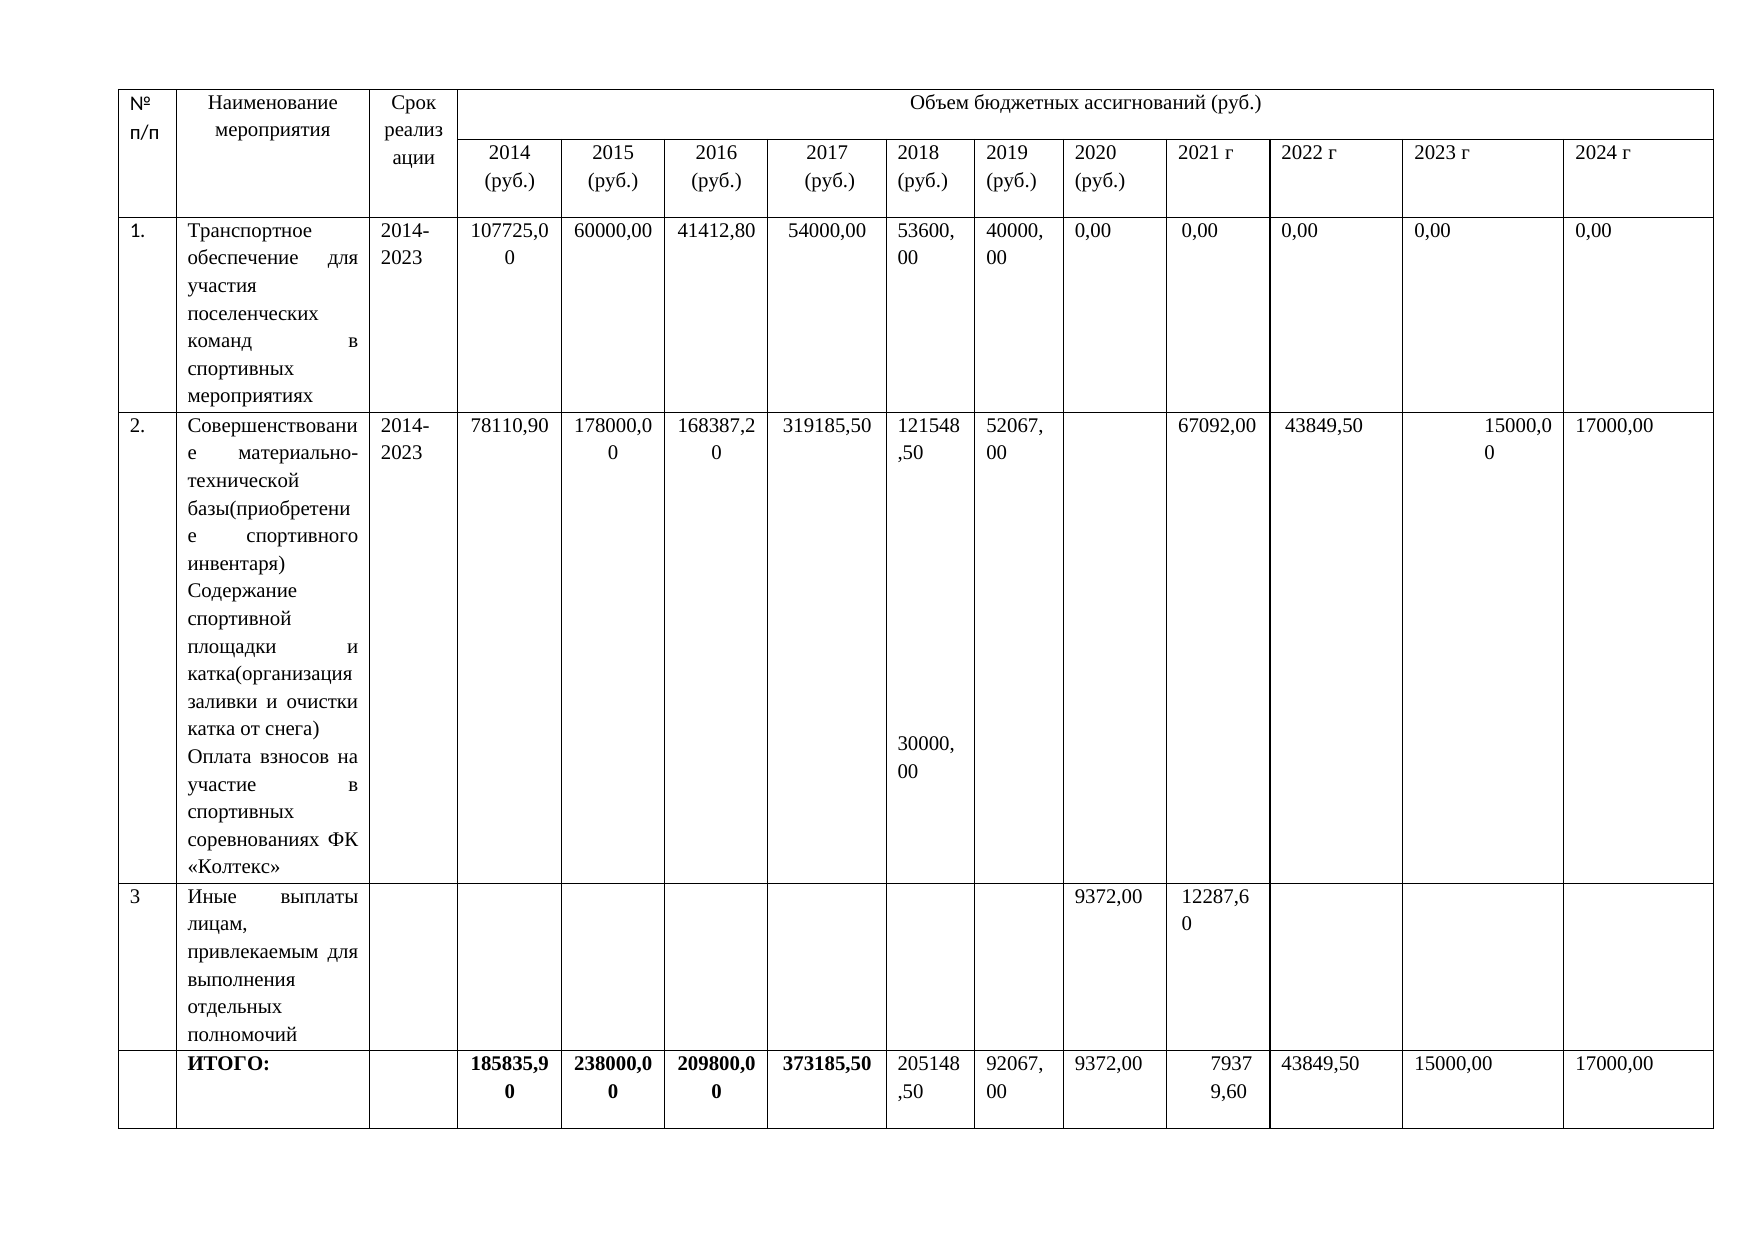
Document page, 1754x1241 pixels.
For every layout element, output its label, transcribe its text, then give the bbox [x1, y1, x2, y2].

table_cell [1564, 884, 1713, 1050]
table_cell 2017 (руб.) [768, 140, 886, 217]
table_cell ИТОГО: [177, 1051, 369, 1128]
table_cell 53600,00 [887, 218, 974, 412]
table_cell [665, 884, 767, 1050]
table_cell 178000,00 [562, 413, 664, 883]
table_cell 0,00 [1271, 218, 1402, 412]
table_cell 41412,80 [665, 218, 767, 412]
table_cell 2022 г [1271, 140, 1402, 217]
table_cell 79379,60 [1167, 1051, 1269, 1128]
table_cell 43849,50 [1271, 1051, 1402, 1128]
table_cell [1064, 413, 1166, 883]
table_cell 78110,90 [458, 413, 561, 883]
table_cell 1. [119, 218, 176, 412]
table_cell 3 [119, 884, 176, 1050]
table_cell [1271, 884, 1402, 1050]
table_cell 60000,00 [562, 218, 664, 412]
table_cell 2020 (руб.) [1064, 140, 1166, 217]
table_cell 9372,00 [1064, 884, 1166, 1050]
table_cell 2023 г [1403, 140, 1563, 217]
table_cell 0,00 [1064, 218, 1166, 412]
table_cell 12287,60 [1167, 884, 1269, 1050]
table_header Срок реализации [370, 90, 457, 217]
table_cell [975, 884, 1063, 1050]
table_cell [119, 1051, 176, 1128]
table_cell 2024 г [1564, 140, 1713, 217]
table_cell 107725,00 [458, 218, 561, 412]
table_cell Транспортное обеспечение для участия поселенческих команд в спортивных мероприятиях [177, 218, 369, 412]
table_cell 209800,00 [665, 1051, 767, 1128]
table_cell 17000,00 [1564, 413, 1713, 883]
table_cell 17000,00 [1564, 1051, 1713, 1128]
table_cell 2014 (руб.) [458, 140, 561, 217]
table_header № п/п [119, 90, 176, 217]
table_cell [887, 884, 974, 1050]
table_cell 2019 (руб.) [975, 140, 1063, 217]
table_cell 2015 (руб.) [562, 140, 664, 217]
table_header Наименование мероприятия [177, 90, 369, 217]
table_cell [370, 1051, 457, 1128]
table_cell 238000,00 [562, 1051, 664, 1128]
table_cell 373185,50 [768, 1051, 886, 1128]
table_cell [768, 884, 886, 1050]
table_cell 319185,50 [768, 413, 886, 883]
table_cell 2. [119, 413, 176, 883]
table_cell 15000,00 [1403, 1051, 1563, 1128]
table_cell 40000,00 [975, 218, 1063, 412]
table_cell Иные выплаты лицам, привлекаемым для выполнения отдельных полномочий [177, 884, 369, 1050]
table_cell 92067,00 [975, 1051, 1063, 1128]
table_cell 15000,00 [1403, 413, 1563, 883]
table_cell 185835,90 [458, 1051, 561, 1128]
table_cell Совершенствование материально-технической базы(приобретение спортивного инвентаря) Содержание спортивной площадки и катка(организация заливки и очистки катка от снега) Оплата взносов на участие в спортивных соревнованиях ФК «Колтекс» [177, 413, 369, 883]
table_cell 2018 (руб.) [887, 140, 974, 217]
table_cell 67092,00 [1167, 413, 1269, 883]
table_cell [1403, 884, 1563, 1050]
table_cell 52067,00 [975, 413, 1063, 883]
table_cell 168387,20 [665, 413, 767, 883]
table_cell [458, 884, 561, 1050]
table_cell 2014-2023 [370, 413, 457, 883]
table_cell 43849,50 [1271, 413, 1402, 883]
table_header Объем бюджетных ассигнований (руб.) [458, 90, 1713, 139]
table_cell 2014-2023 [370, 218, 457, 412]
table_cell 9372,00 [1064, 1051, 1166, 1128]
table_cell [370, 884, 457, 1050]
table_cell 0,00 [1167, 218, 1269, 412]
table_cell 2021 г [1167, 140, 1269, 217]
table_cell 54000,00 [768, 218, 886, 412]
table_cell [562, 884, 664, 1050]
table_cell 205148,50 [887, 1051, 974, 1128]
table_cell 0,00 [1403, 218, 1563, 412]
table_cell 121548,50 30000,00 [887, 413, 974, 883]
table_cell 2016 (руб.) [665, 140, 767, 217]
table_cell 0,00 [1564, 218, 1713, 412]
